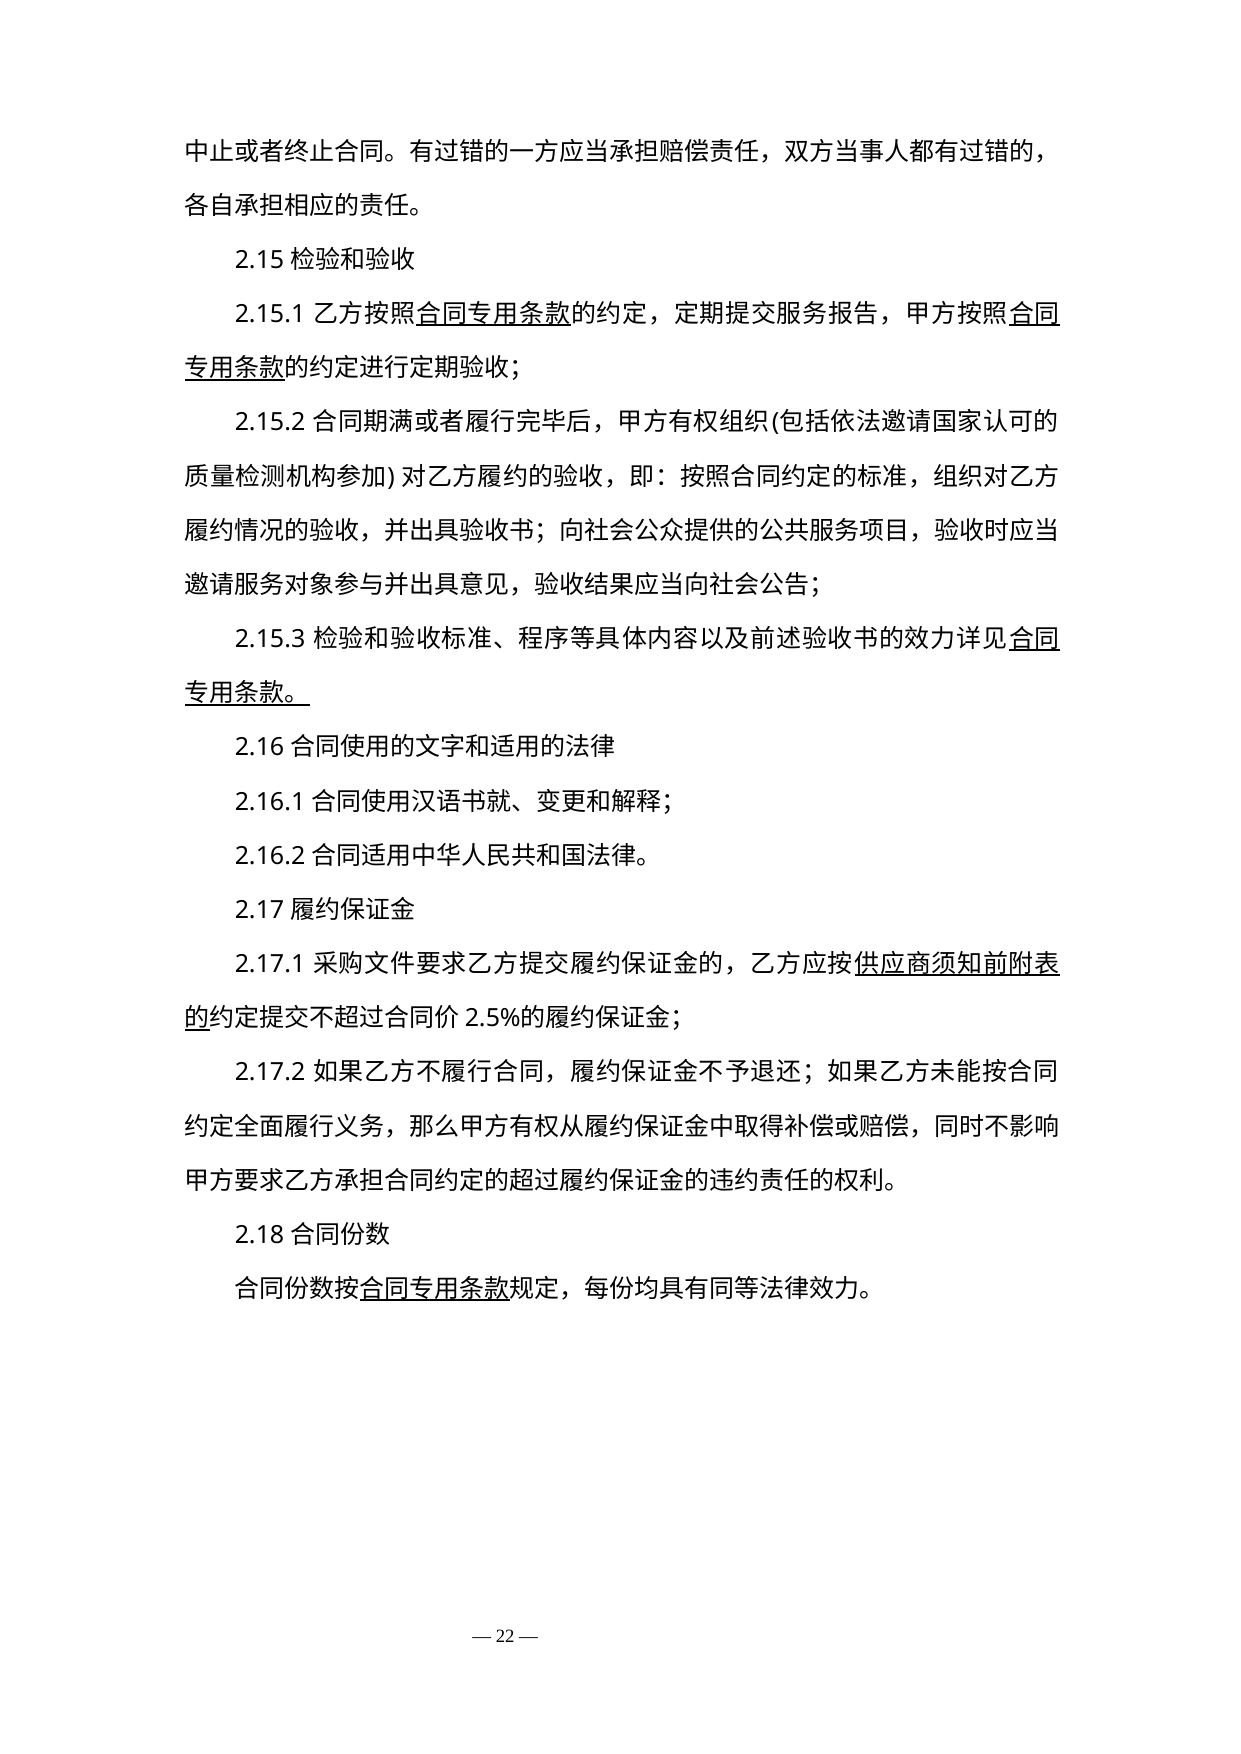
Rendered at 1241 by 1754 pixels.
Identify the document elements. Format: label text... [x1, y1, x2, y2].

text 2.17 履约保证金 [184, 875, 1060, 929]
text 合同份数按合同专用条款规定，每份均具有同等法律效力。 [184, 1254, 1060, 1308]
text 2.16 合同使用的文字和适用的法律 [184, 712, 1060, 767]
text 2.16.2 合同适用中华人民共和国法律。 [184, 821, 1060, 875]
text 2.17.1 采购文件要求乙方提交履约保证金的，乙方应按供应商须知前附表的约定提交不超过合同价2.5%的履约保证金； [184, 929, 1060, 1037]
text 2.15.3 检验和验收标准、程序等具体内容以及前述验收书的效力详见合同专用条款。 [184, 604, 1060, 712]
text 2.15.2 合同期满或者履行完毕后，甲方有权组织(包括依法邀请国家认可的质量检测机构参加) 对乙方履约的验收，即：按照合同约定的标准，组织对乙方履约情况的验收，并出具验收书；向社会公众提供的公共服务项目，验收时应当邀请服务对象参与并出具意见，验收结果应当向社会公告； [184, 387, 1060, 604]
text 2.16.1 合同使用汉语书就、变更和解释； [184, 767, 1060, 821]
text 2.15.1 乙方按照合同专用条款的约定，定期提交服务报告，甲方按照合同专用条款的约定进行定期验收； [184, 279, 1060, 387]
text 2.18 合同份数 [184, 1200, 1060, 1254]
text 2.17.2 如果乙方不履行合同，履约保证金不予退还；如果乙方未能按合同约定全面履行义务，那么甲方有权从履约保证金中取得补偿或赔偿，同时不影响甲方要求乙方承担合同约定的超过履约保证金的违约责任的权利。 [184, 1037, 1060, 1200]
text 2.15 检验和验收 [184, 225, 1060, 279]
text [184, 117, 1060, 225]
